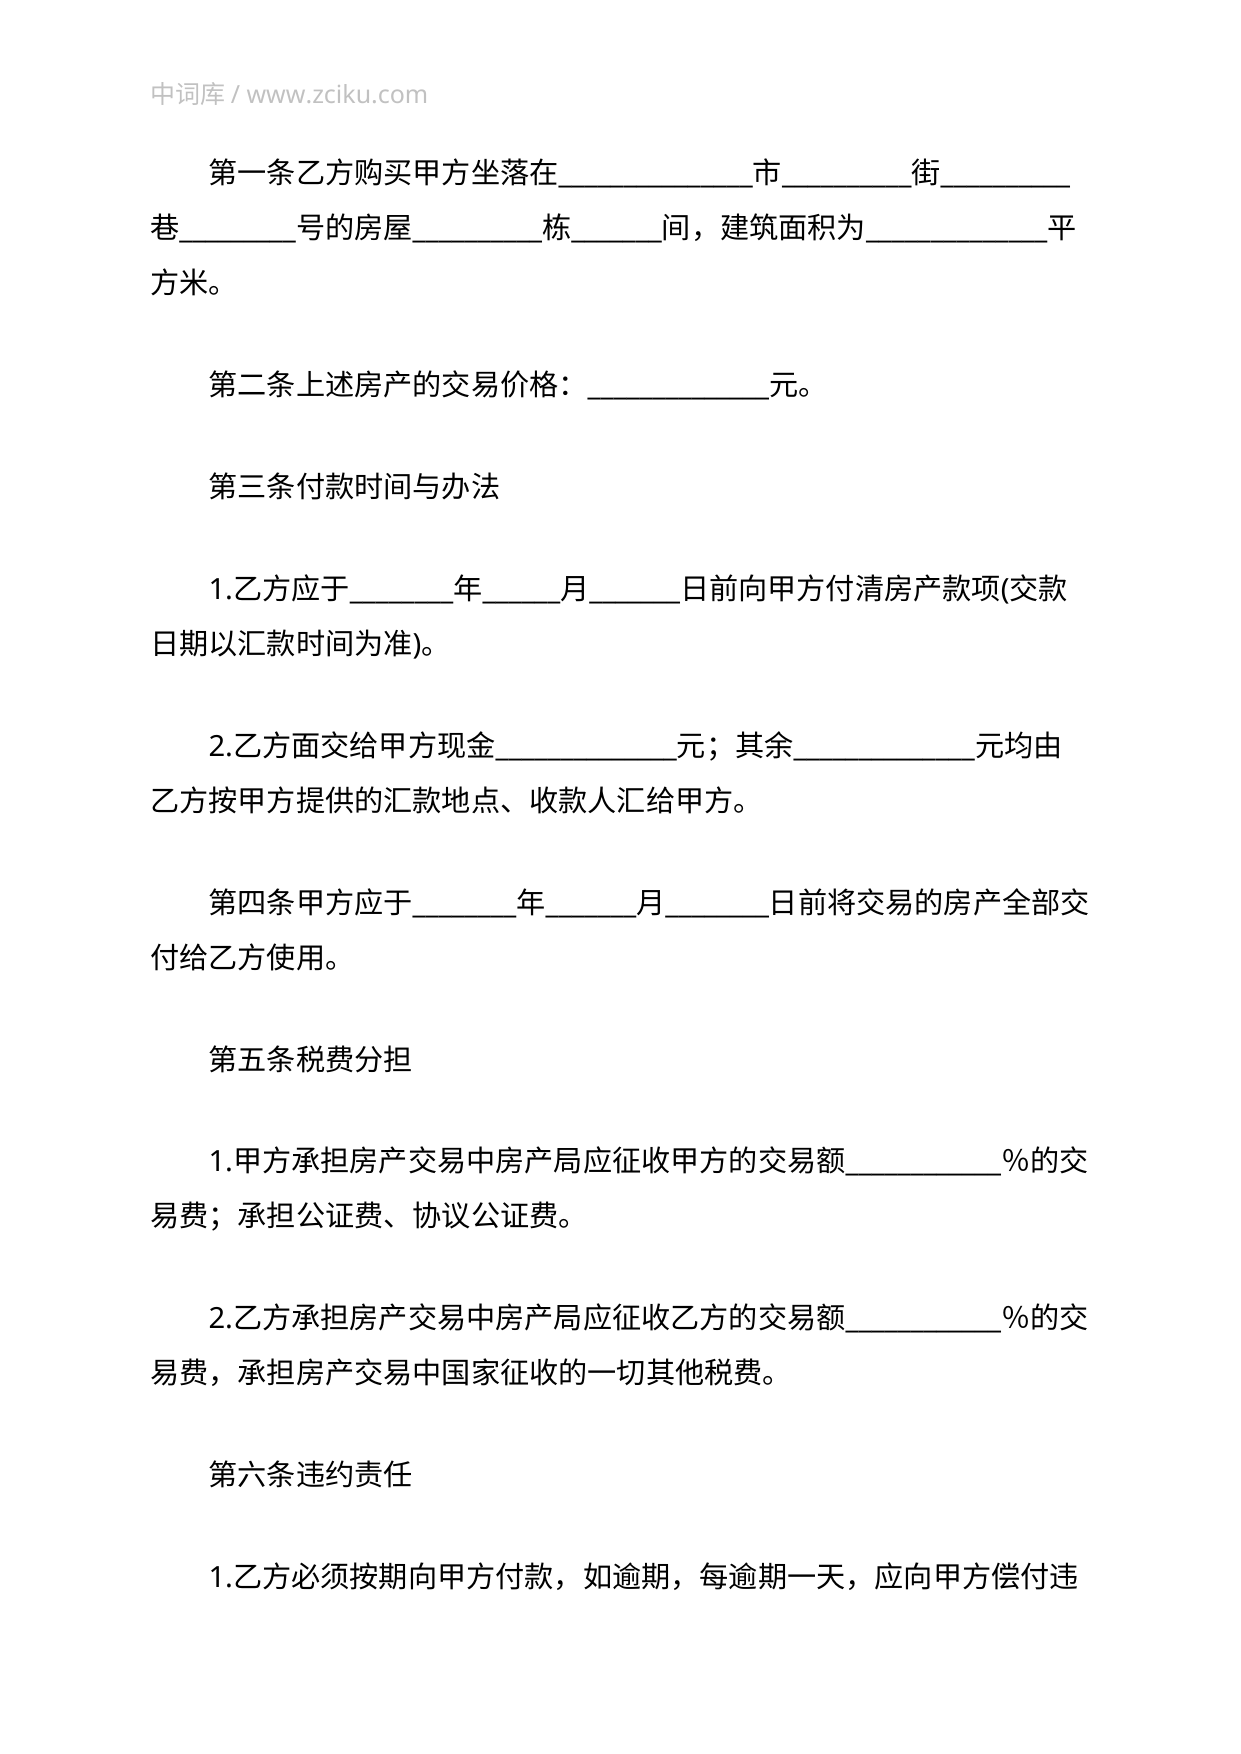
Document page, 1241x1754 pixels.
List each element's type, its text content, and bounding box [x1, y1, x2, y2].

text 第五条税费分担 [150, 1036, 1090, 1078]
text 1.乙方应于________年______月_______日前向甲方付清房产款项(交款日期以汇款时间为准)。 [150, 566, 1090, 663]
text 1.甲方承担房产交易中房产局应征收甲方的交易额____________％的交易费；承担公证费、协议公证费。 [150, 1138, 1090, 1235]
text 第三条付款时间与办法 [150, 464, 1090, 506]
text 2.乙方面交给甲方现金______________元；其余______________元均由乙方按甲方提供的汇款地点、收款人汇给甲方。 [150, 722, 1090, 820]
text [150, 1553, 1090, 1596]
text 第六条违约责任 [150, 1451, 1090, 1494]
text 第二条上述房产的交易价格：______________元。 [150, 362, 1090, 404]
text 第四条甲方应于________年_______月________日前将交易的房产全部交付给乙方使用。 [150, 879, 1090, 977]
text 第一条乙方购买甲方坐落在_______________市__________街__________巷_________号的房屋__________栋_______间，建筑面积为______________平方米。 [150, 150, 1090, 302]
text 2.乙方承担房产交易中房产局应征收乙方的交易额____________％的交易费，承担房产交易中国家征收的一切其他税费。 [150, 1294, 1090, 1392]
